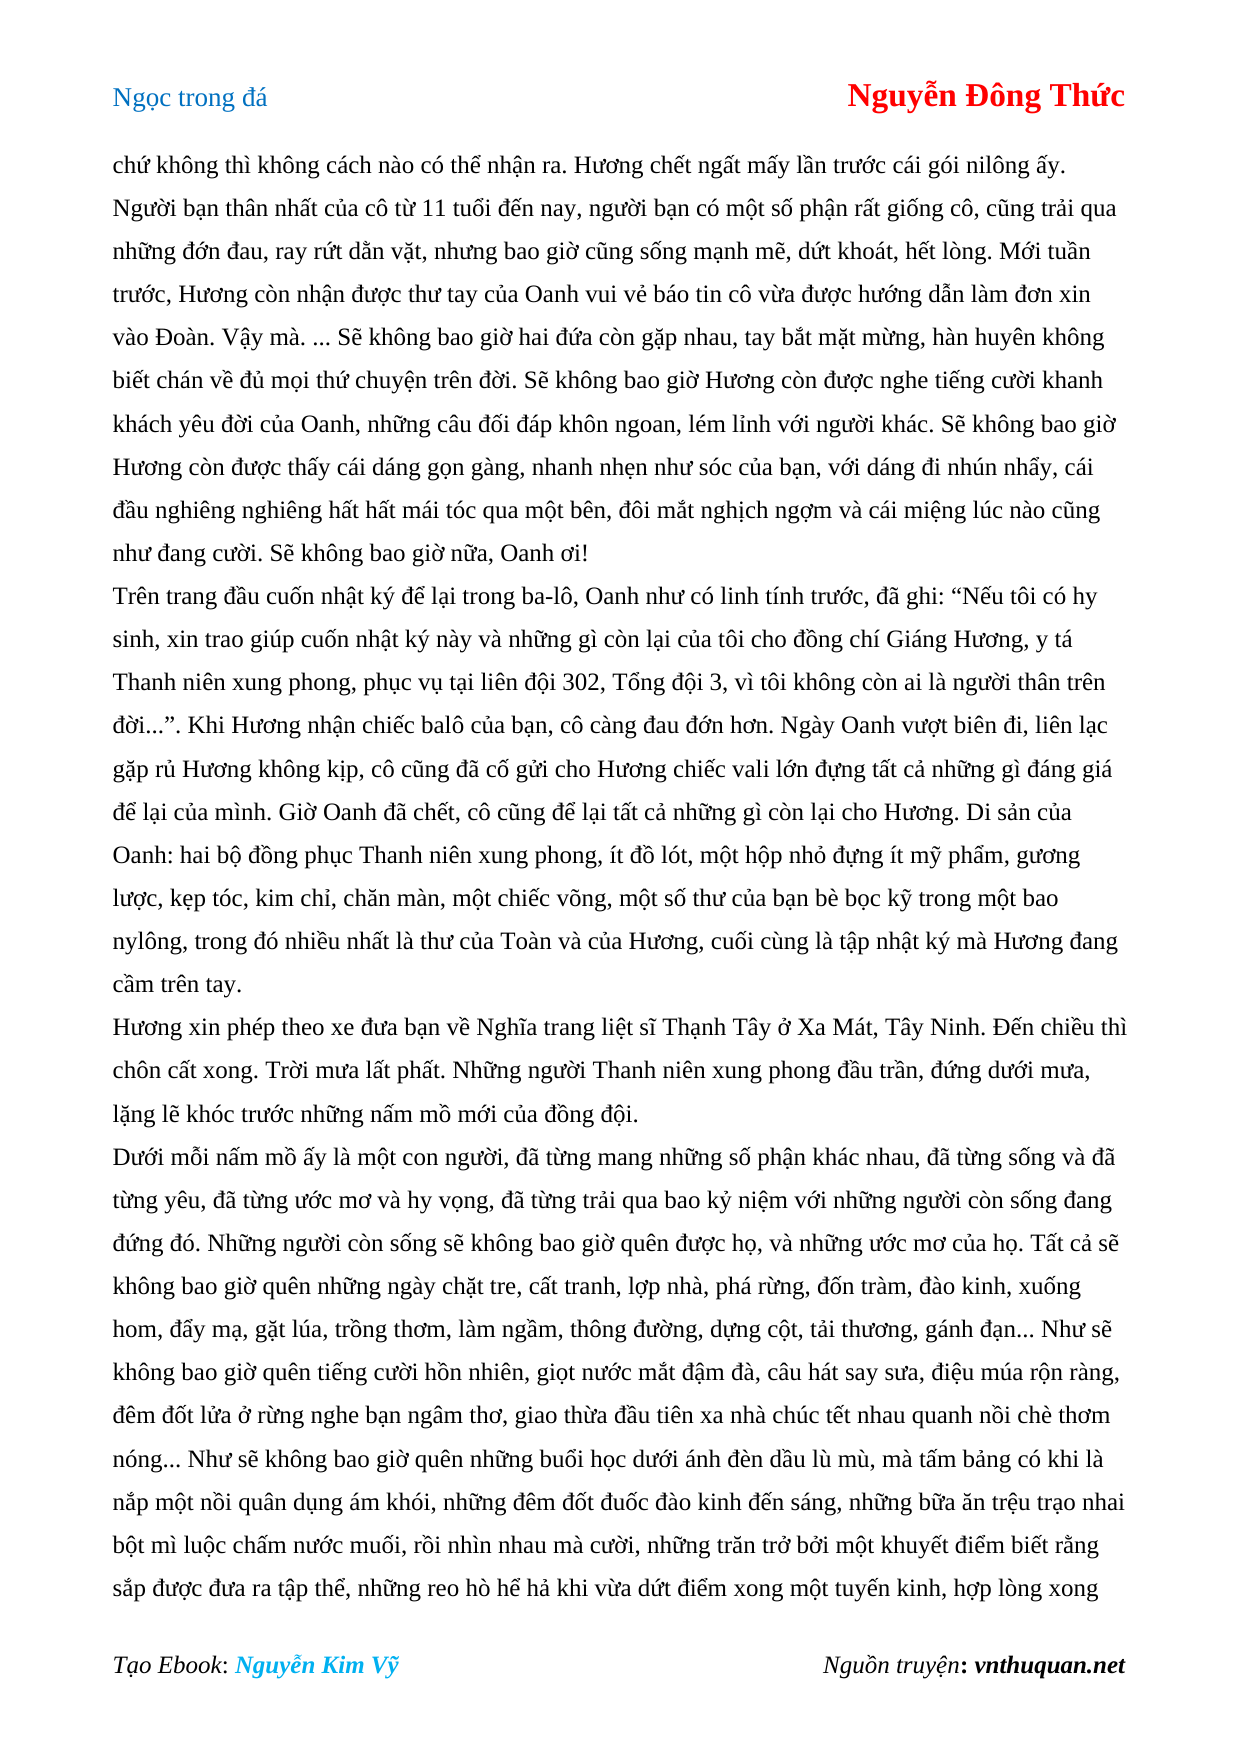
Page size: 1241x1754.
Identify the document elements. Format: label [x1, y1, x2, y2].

text [112, 150, 1128, 1602]
